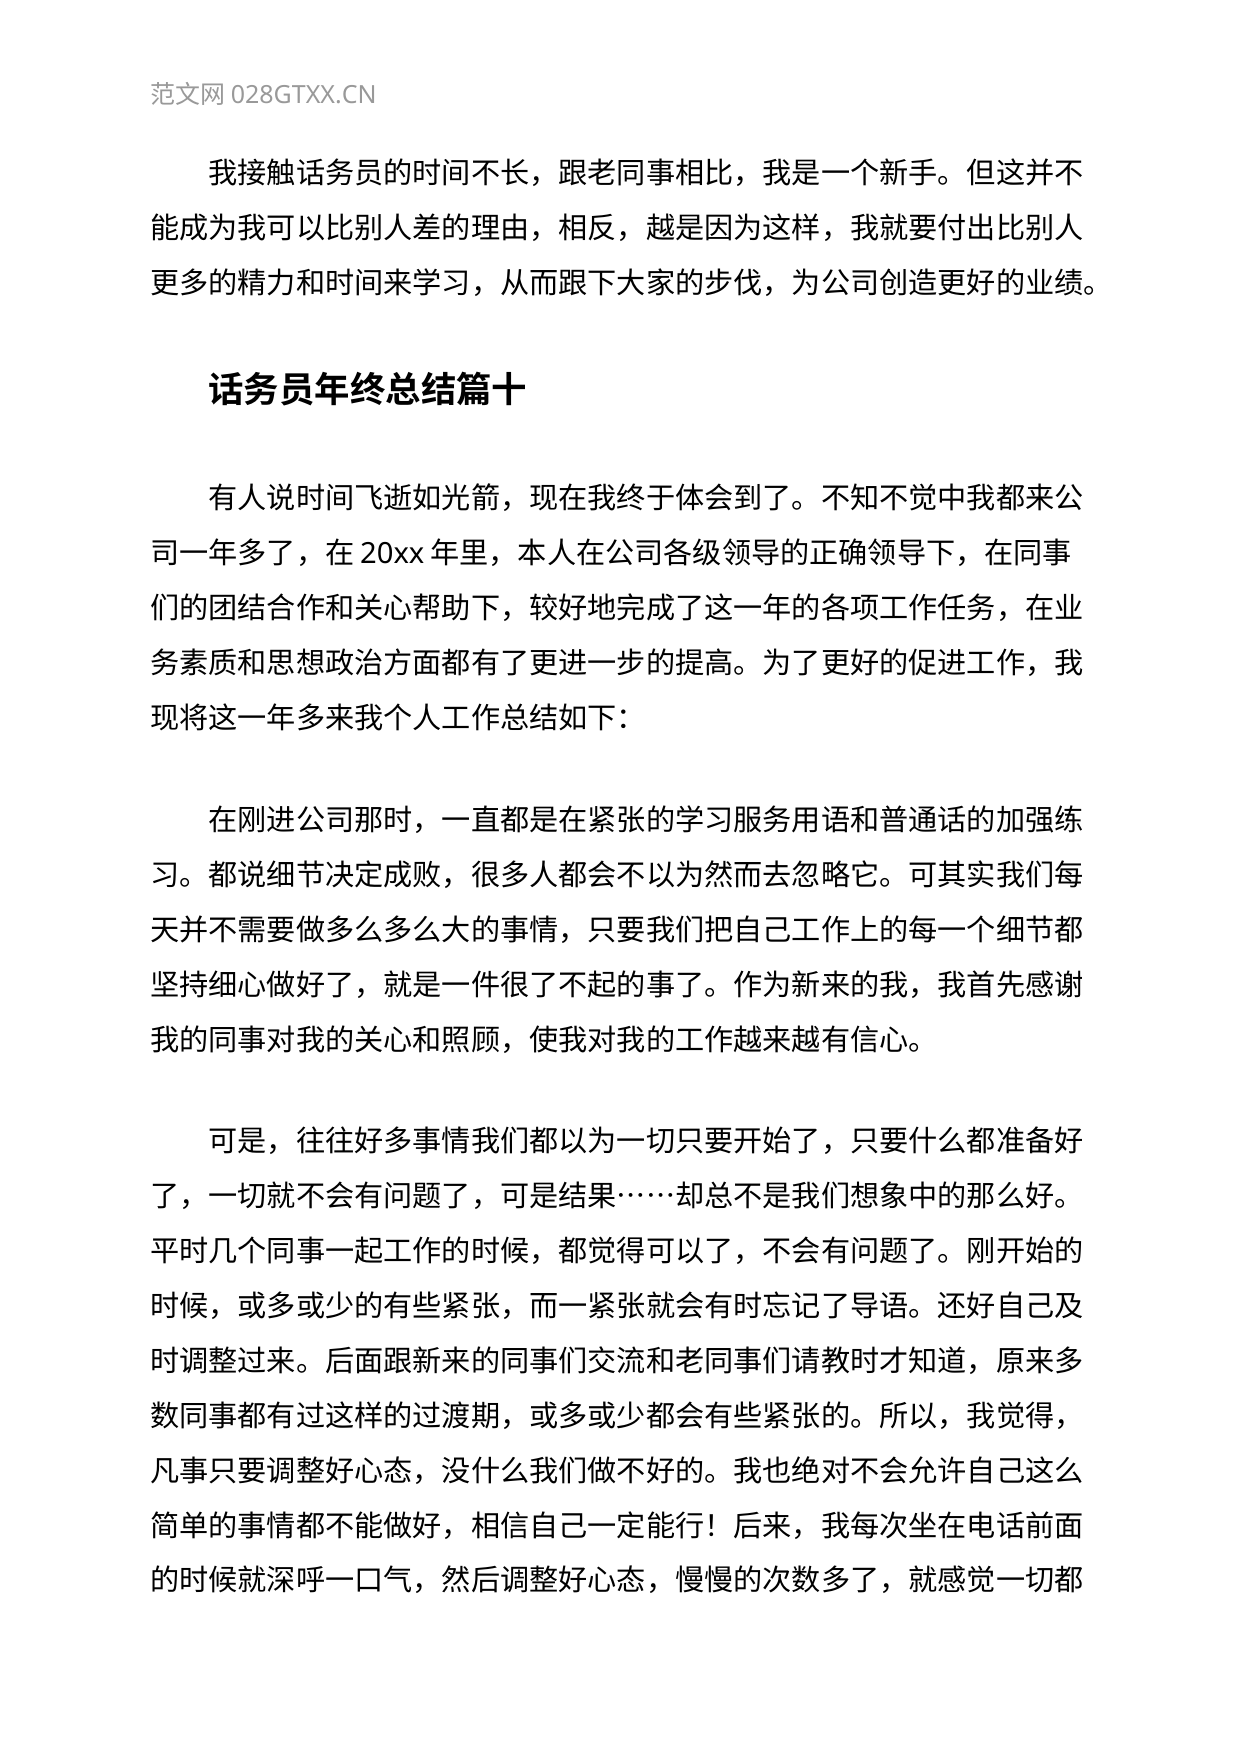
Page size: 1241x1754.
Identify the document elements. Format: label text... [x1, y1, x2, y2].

text 有人说时间飞逝如光箭，现在我终于体会到了。不知不觉中我都来公司一年多了，在20xx年里，本人在公司各级领导的正确领导下，在同事们的团结合作和关心帮助下，较好地完成了这一年的各项工作任务，在业务素质和思想政治方面都有了更进一步的提高。为了更好的促进工作，我现将这一年多来我个人工作总结如下： [150, 475, 1090, 737]
text 话务员年终总结篇十 [150, 362, 1090, 413]
text 我接触话务员的时间不长，跟老同事相比，我是一个新手。但这并不能成为我可以比别人差的理由，相反，越是因为这样，我就要付出比别人更多的精力和时间来学习，从而跟下大家的步伐，为公司创造更好的业绩。 [150, 150, 1090, 302]
text 在刚进公司那时，一直都是在紧张的学习服务用语和普通话的加强练习。都说细节决定成败，很多人都会不以为然而去忽略它。可其实我们每天并不需要做多么多么大的事情，只要我们把自己工作上的每一个细节都坚持细心做好了，就是一件很了不起的事了。作为新来的我，我首先感谢我的同事对我的关心和照顾，使我对我的工作越来越有信心。 [150, 796, 1090, 1058]
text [150, 1118, 1090, 1599]
